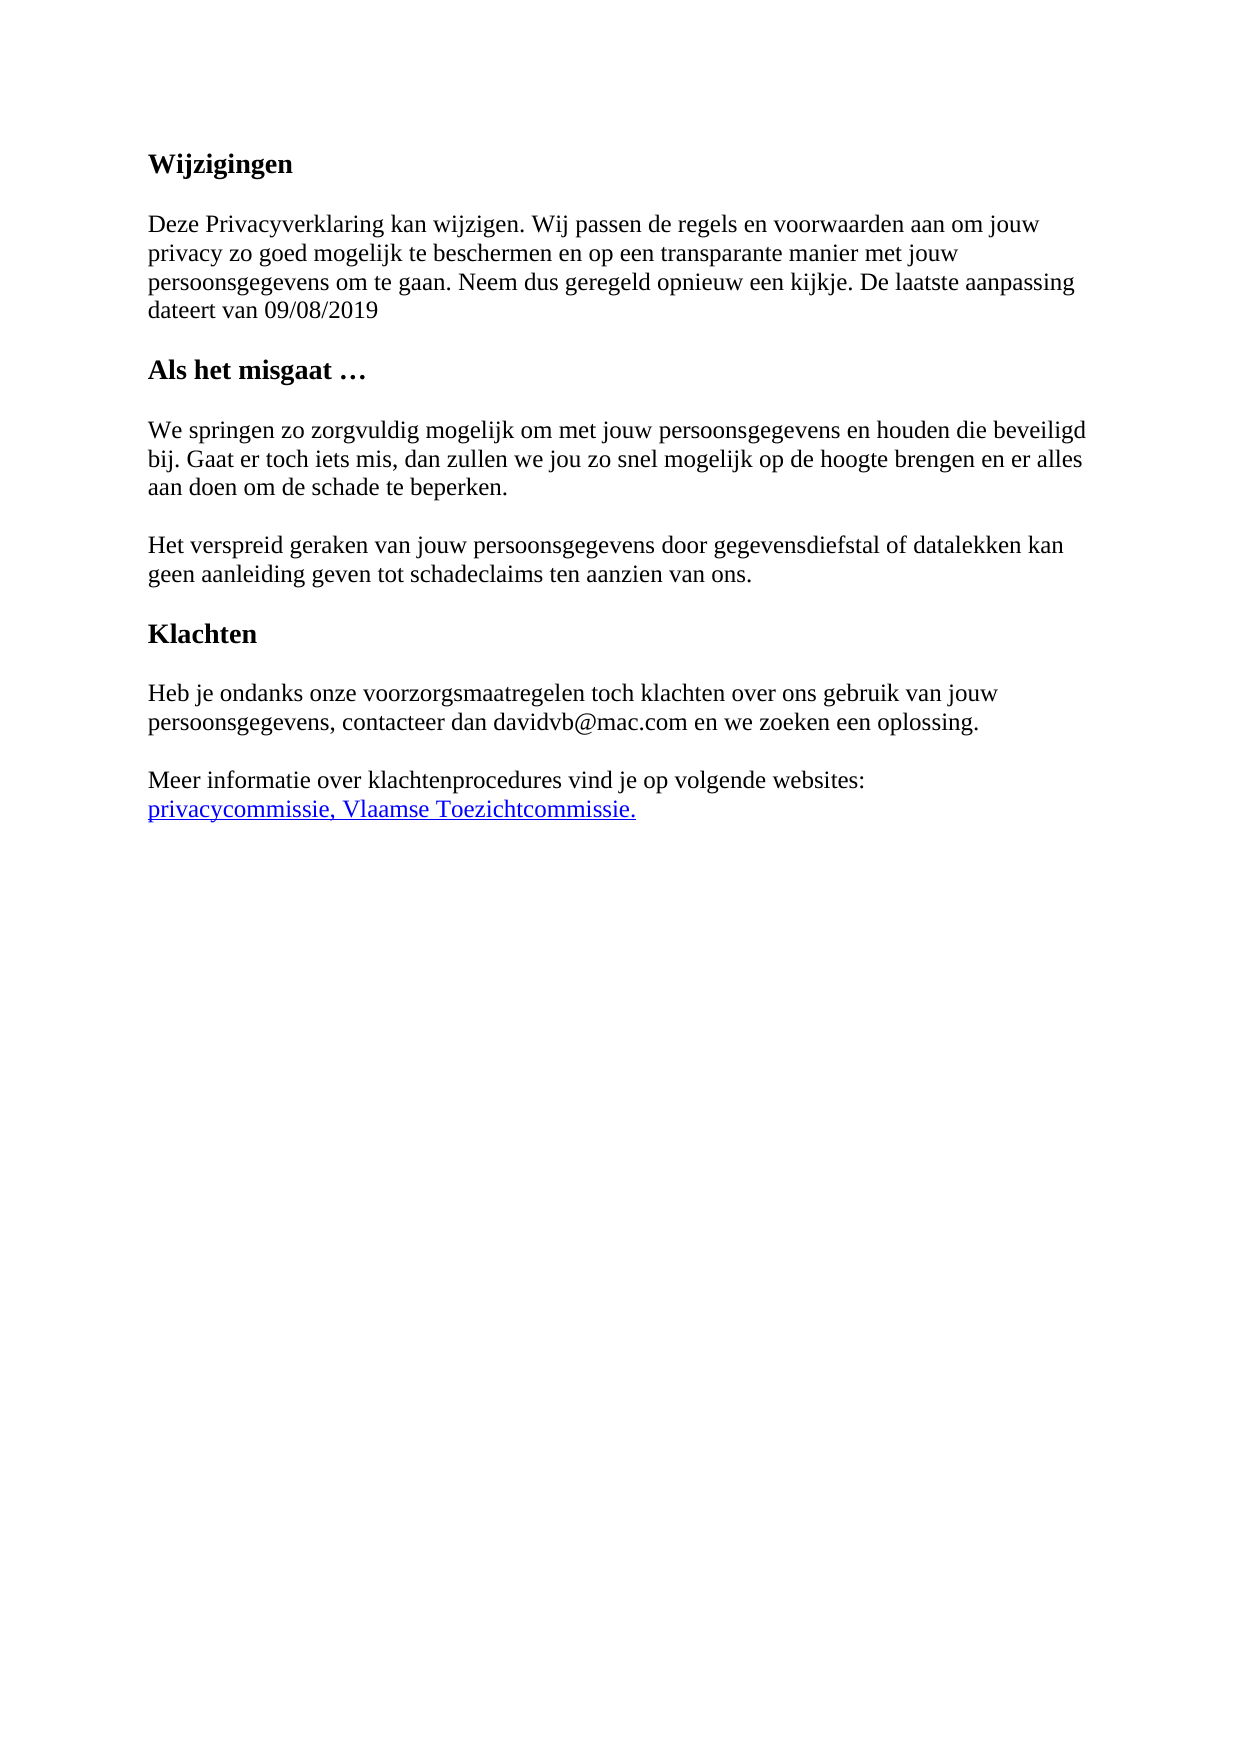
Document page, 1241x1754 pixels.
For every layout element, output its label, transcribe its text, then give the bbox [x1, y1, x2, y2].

text Het verspreid geraken van jouw persoonsgegevens door gegevensdiefstal of datalekken kan geen aanleiding geven tot schadeclaims ten aanzien van ons. [148, 530, 1093, 588]
text Deze Privacyverklaring kan wijzigen. Wij passen de regels en voorwaarden aan om jouw privacy zo goed mogelijk te beschermen en op een transparante manier met jouw persoonsgegevens om te gaan. Neem dus geregeld opnieuw een kijkje. De laatste aanpassing dateert van 09/08/2019 [148, 209, 1093, 324]
text Als het misgaat … [148, 353, 1093, 386]
text Klachten [148, 617, 1093, 649]
text Heb je ondanks onze voorzorgsmaatregelen toch klachten over ons gebruik van jouw persoonsgegevens, contacteer dan davidvb@mac.com en we zoeken een oplossing. [148, 678, 1093, 736]
text Meer informatie over klachtenprocedures vind je op volgende websites: privacycommissie, Vlaamse Toezichtcommissie. [148, 765, 1093, 823]
text We springen zo zorgvuldig mogelijk om met jouw persoonsgegevens en houden die beveiligd bij. Gaat er toch iets mis, dan zullen we jou zo snel mogelijk op de hoogte brengen en er alles aan doen om de schade te beperken. [148, 415, 1093, 501]
text Wijzigingen [148, 148, 1093, 180]
